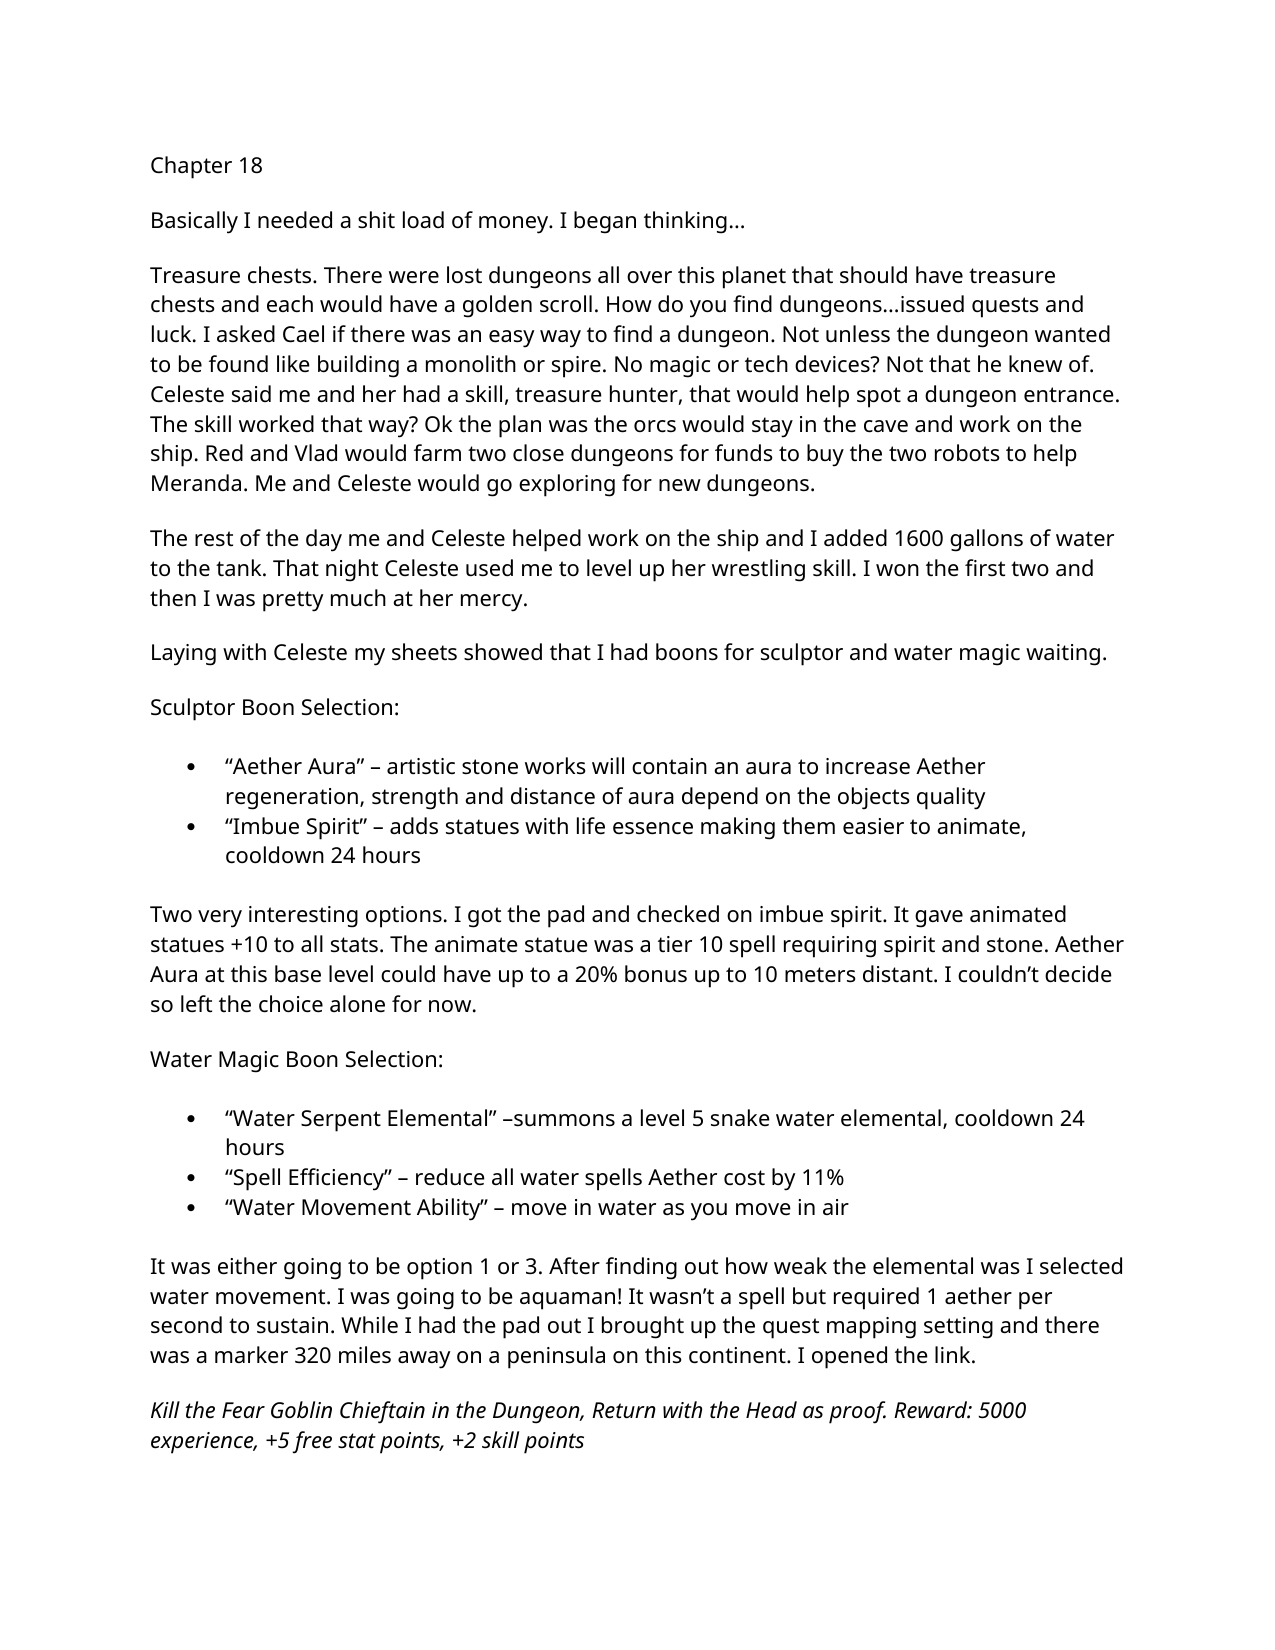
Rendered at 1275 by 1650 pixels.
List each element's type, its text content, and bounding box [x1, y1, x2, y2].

text Water Magic Boon Selection: [150, 1043, 1125, 1073]
list “Water Serpent Elemental” –summons a level 5 snake water elemental, cooldown 24 hours [187, 1102, 1125, 1162]
text Treasure chests. There were lost dungeons all over this planet that should have treasure chests and each would have a golden scroll. How do you find dungeons…issued quests and luck. I asked Cael if there was an easy way to find a dungeon. Not unless the dungeon wanted to be found like building a monolith or spire. No magic or tech devices? Not that he knew of. Celeste said me and her had a skill, treasure hunter, that would help spot a dungeon entrance. The skill worked that way? Ok the plan was the orcs would stay in the cave and work on the ship. Red and Vlad would farm two close dungeons for funds to buy the two robots to help Meranda. Me and Celeste would go exploring for new dungeons. [150, 259, 1125, 498]
text Two very interesting options. I got the pad and checked on imbue spirit. It gave animated statues +10 to all stats. The animate statue was a tier 10 spell requiring spirit and stone. Aether Aura at this base level could have up to a 20% bonus up to 10 meters distant. I couldn’t decide so left the choice alone for now. [150, 899, 1125, 1018]
text The rest of the day me and Celeste helped work on the ship and I added 1600 gallons of water to the tank. That night Celeste used me to level up her wrestling skill. I won the first two and then I was pretty much at her mercy. [150, 523, 1125, 612]
list “Water Movement Ability” – move in water as you move in air [187, 1192, 1125, 1222]
list “Spell Efficiency” – reduce all water spells Aether cost by 11% [187, 1162, 1125, 1192]
list “Imbue Spirit” – adds statues with life essence making them easier to animate, cooldown 24 hours [187, 811, 1125, 870]
text It was either going to be option 1 or 3. After finding out how weak the elemental was I selected water movement. I was going to be aquaman! It wasn’t a spell but required 1 aether per second to sustain. While I had the pad out I brought up the quest mapping setting and there was a marker 320 miles away on a peninsula on this continent. I opened the link. [150, 1251, 1125, 1370]
text Sculptor Boon Selection: [150, 692, 1125, 722]
text Chapter 18 [150, 150, 1125, 180]
text Laying with Celeste my sheets showed that I had boons for sculptor and water magic waiting. [150, 637, 1125, 667]
text Basically I needed a shit load of money. I began thinking… [150, 205, 1125, 234]
list “Aether Aura” – artistic stone works will contain an aura to increase Aether regeneration, strength and distance of aura depend on the objects quality [187, 751, 1125, 811]
text Kill the Fear Goblin Chieftain in the Dungeon, Return with the Head as proof. Reward: 5000 experience, +5 free stat points, +2 skill points [150, 1395, 1125, 1454]
